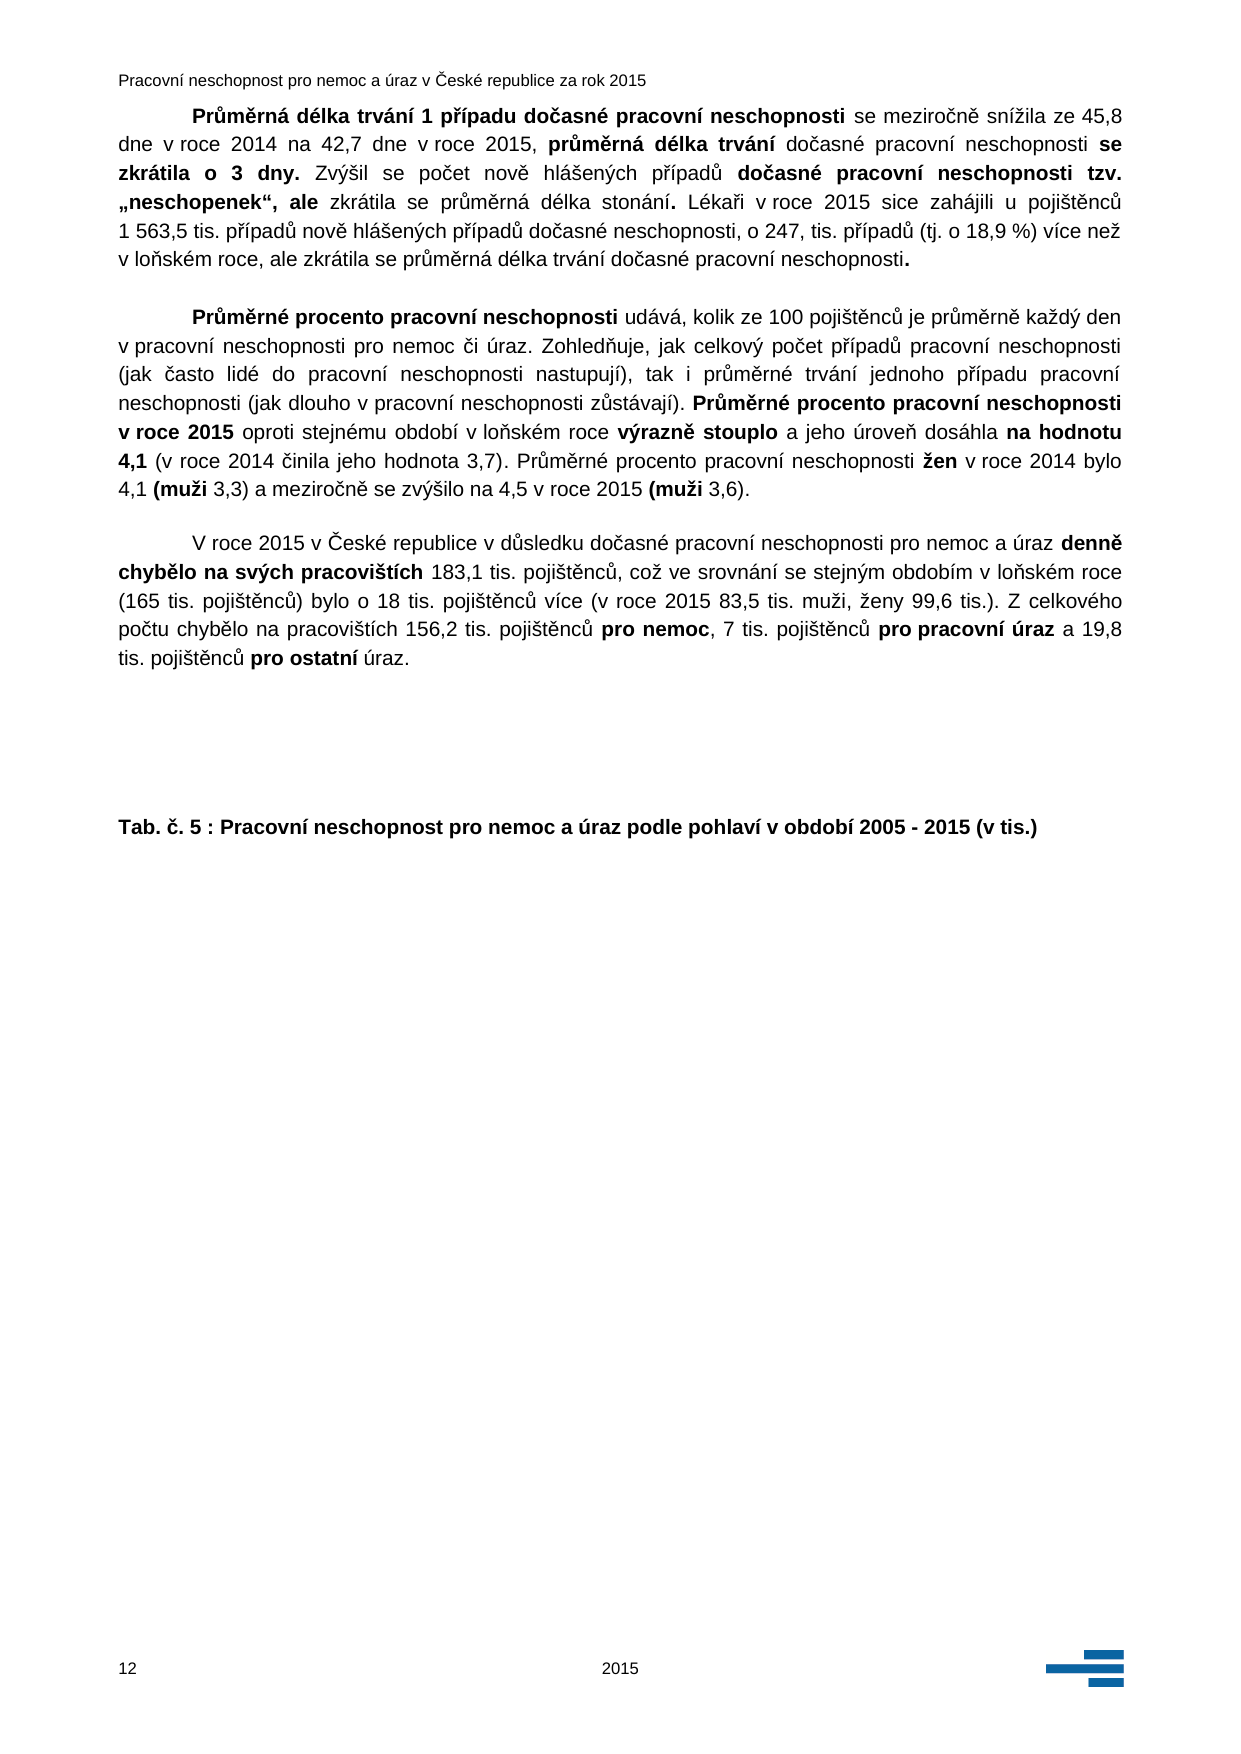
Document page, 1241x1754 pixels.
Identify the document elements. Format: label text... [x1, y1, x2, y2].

text Průměrné procento pracovní neschopnosti udává, kolik ze 100 pojištěnců je průměrně každý den v pracovní neschopnosti pro nemoc či úraz. Zohledňuje, jak celkový počet případů pracovní neschopnosti (jak často lidé do pracovní neschopnosti nastupují), tak i průměrné trvání jednoho případu pracovní neschopnosti (jak dlouho v pracovní neschopnosti zůstávají). Průměrné procento pracovní neschopnosti v roce 2015 oproti stejnému období v loňském roce výrazně stouplo a jeho úroveň dosáhla na hodnotu 4,1 (v roce 2014 činila jeho hodnota 3,7). Průměrné procento pracovní neschopnosti žen v roce 2014 bylo 4,1 (muži 3,3) a meziročně se zvýšilo na 4,5 v roce 2015 (muži 3,6). [118, 305, 1122, 501]
picture [1046, 1650, 1124, 1687]
text Průměrná délka trvání 1 případu dočasné pracovní neschopnosti se meziročně snížila ze 45,8 dne v roce 2014 na 42,7 dne v roce 2015, průměrná délka trvání dočasné pracovní neschopnosti se zkrátila o 3 dny. Zvýšil se počet nově hlášených případů dočasné pracovní neschopnosti tzv. „neschopenek“, ale zkrátila se průměrná délka stonání. Lékaři v roce 2015 sice zahájili u pojištěnců 1 563,5 tis. případů nově hlášených případů dočasné neschopnosti, o 247, tis. případů (tj. o 18,9 %) více než v loňském roce, ale zkrátila se průměrná délka trvání dočasné pracovní neschopnosti. [118, 103, 1122, 271]
text Tab. č. 5 : Pracovní neschopnost pro nemoc a úraz podle pohlaví v období 2005 - 2015 (v tis.) [118, 815, 1122, 839]
text V roce 2015 v České republice v důsledku dočasné pracovní neschopnosti pro nemoc a úraz denně chybělo na svých pracovištích 183,1 tis. pojištěnců, což ve srovnání se stejným obdobím v loňském roce (165 tis. pojištěnců) bylo o 18 tis. pojištěnců více (v roce 2015 83,5 tis. muži, ženy 99,6 tis.). Z celkového počtu chybělo na pracovištích 156,2 tis. pojištěnců pro nemoc, 7 tis. pojištěnců pro pracovní úraz a 19,8 tis. pojištěnců pro ostatní úraz. [118, 531, 1122, 670]
